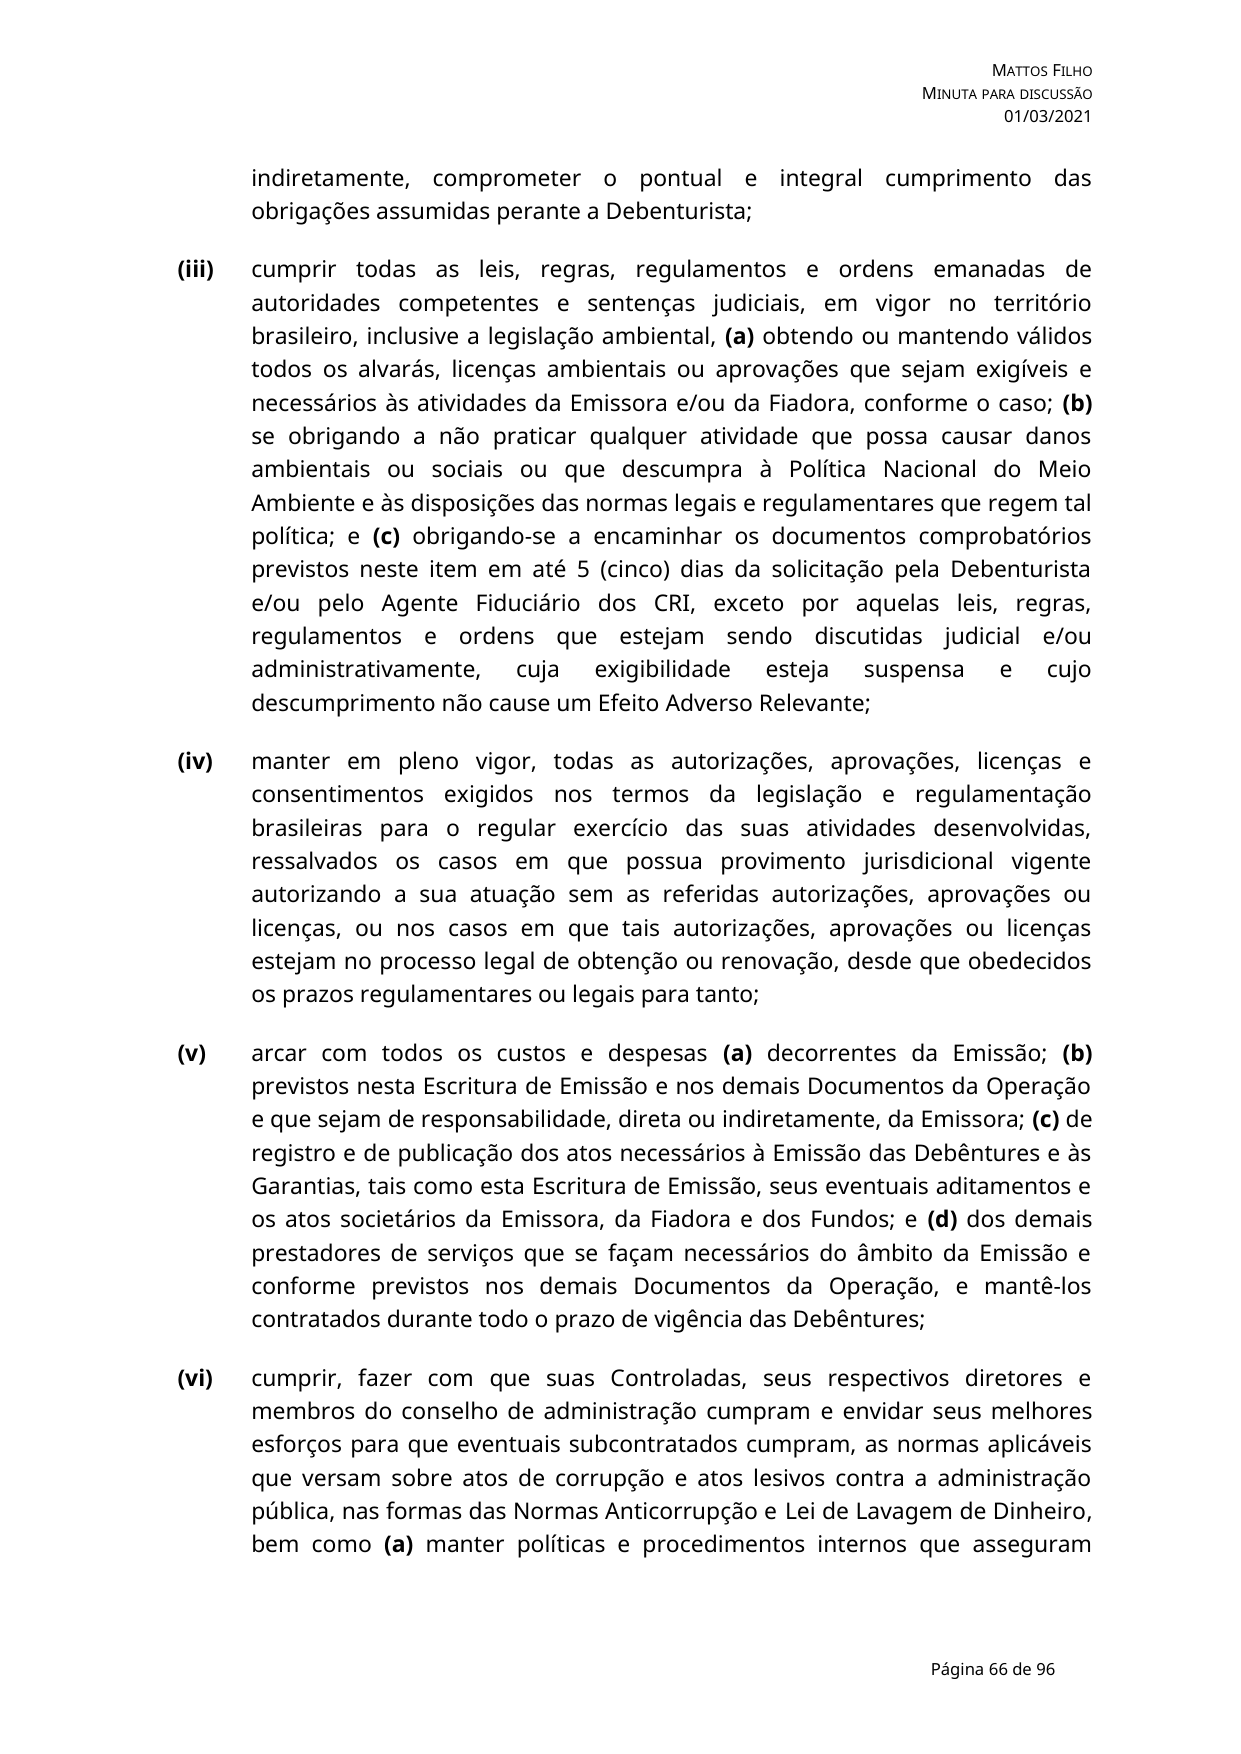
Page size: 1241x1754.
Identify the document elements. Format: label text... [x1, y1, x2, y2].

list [177, 159, 1092, 226]
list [177, 1359, 1092, 1559]
list manter em pleno vigor, todas as autorizações, aprovações, licenças e consentimentos exigidos nos termos da legislação e regulamentação brasileiras para o regular exercício das suas atividades desenvolvidas, ressalvados os casos em que possua provimento jurisdicional vigente autorizando a sua atuação sem as referidas autorizações, aprovações ou licenças, ou nos casos em que tais autorizações, aprovações ou licenças estejam no processo legal de obtenção ou renovação, desde que obedecidos os prazos regulamentares ou legais para tanto; [177, 743, 1092, 1009]
list arcar com todos os custos e despesas (a) decorrentes da Emissão; (b) previstos nesta Escritura de Emissão e nos demais Documentos da Operação e que sejam de responsabilidade, direta ou indiretamente, da Emissora; (c) de registro e de publicação dos atos necessários à Emissão das Debêntures e às Garantias, tais como esta Escritura de Emissão, seus eventuais aditamentos e os atos societários da Emissora, da Fiadora e dos Fundos; e (d) dos demais prestadores de serviços que se façam necessários do âmbito da Emissão e conforme previstos nos demais Documentos da Operação, e mantê-los contratados durante todo o prazo de vigência das Debêntures; [177, 1034, 1092, 1334]
list cumprir todas as leis, regras, regulamentos e ordens emanadas de autoridades competentes e sentenças judiciais, em vigor no território brasileiro, inclusive a legislação ambiental, (a) obtendo ou mantendo válidos todos os alvarás, licenças ambientais ou aprovações que sejam exigíveis e necessários às atividades da Emissora e/ou da Fiadora, conforme o caso; (b) se obrigando a não praticar qualquer atividade que possa causar danos ambientais ou sociais ou que descumpra à Política Nacional do Meio Ambiente e às disposições das normas legais e regulamentares que regem tal política; e (c) obrigando-se a encaminhar os documentos comprobatórios previstos neste item em até 5 (cinco) dias da solicitação pela Debenturista e/ou pelo Agente Fiduciário dos CRI, exceto por aquelas leis, regras, regulamentos e ordens que estejam sendo discutidas judicial e/ou administrativamente, cuja exigibilidade esteja suspensa e cujo descumprimento não cause um Efeito Adverso Relevante; [177, 251, 1092, 718]
